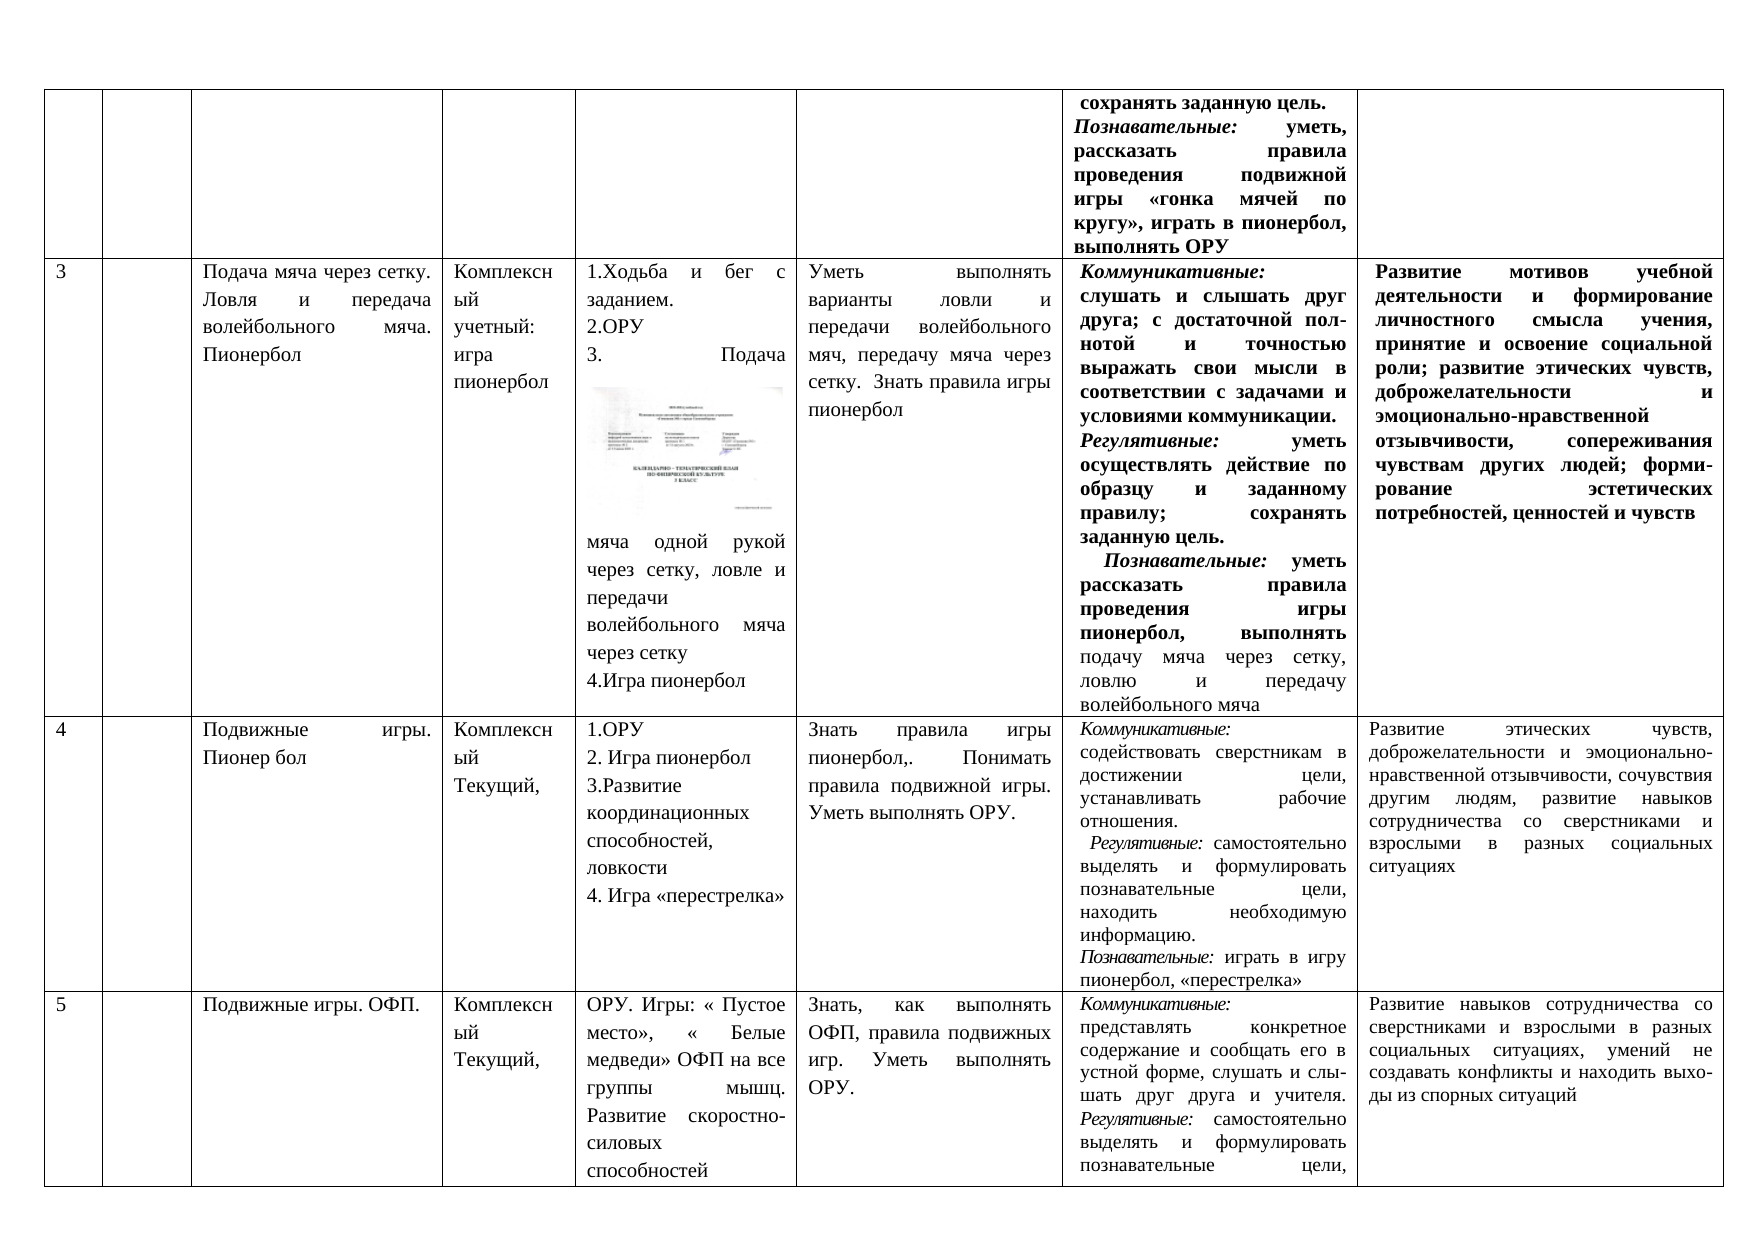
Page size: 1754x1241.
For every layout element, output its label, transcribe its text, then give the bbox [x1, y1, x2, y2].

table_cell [443, 90, 575, 258]
table_cell 1.ОРУ 2. Игра пионербол 3.Развитие координационных способностей, ловкости 4. Игра «перестрелка» [576, 717, 796, 991]
table_cell Уметь выполнять варианты ловли и передачи волейбольного мяч, передачу мяча через сетку. Знать правила игры пионербол [797, 259, 1062, 716]
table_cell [1358, 90, 1723, 258]
table_cell 3 [45, 259, 102, 716]
table_cell Коммуникативные: слушать и слышать друг друга; с достаточной полнотой и точностью выражать свои мысли в соответствии с задачами и условиями коммуникации. Регулятивные: уметь осуществлять действие по образцу и заданному правилу; сохранять заданную цель. Познавательные: уметь рассказать правила проведения игры пионербол, выполнять подачу мяча через сетку, ловлю и передачу волейбольного мяча [1063, 259, 1357, 716]
table_cell 1.Ходьба и бег с заданием. 2.ОРУ 3. Подача мяча одной рукой через сетку, ловле и передачи волейбольного мяча через сетку 4.Игра пионербол [576, 259, 796, 716]
table_cell [103, 259, 191, 716]
table_cell Знать правила игры пионербол,. Понимать правила подвижной игры. Уметь выполнять ОРУ. [797, 717, 1062, 991]
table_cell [1063, 992, 1357, 1186]
table_cell [103, 717, 191, 991]
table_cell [797, 992, 1062, 1186]
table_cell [576, 992, 796, 1186]
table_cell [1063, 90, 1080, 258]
table_cell 5 [45, 992, 102, 1186]
picture [586, 386, 784, 526]
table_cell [192, 992, 442, 1186]
table_cell Подвижные игры. Пионер бол [192, 717, 442, 991]
table_cell Комплексный учетный: игра пионербол [443, 259, 575, 716]
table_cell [797, 90, 1062, 258]
table_cell 4 [45, 717, 102, 991]
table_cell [576, 90, 796, 258]
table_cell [443, 992, 575, 1186]
table_cell Комплексный Текущий, [443, 717, 575, 991]
table_cell [103, 992, 191, 1186]
table_cell 2 [45, 90, 102, 258]
table_cell Коммуникативные: содействовать сверстникам в достижении цели, устанавливать рабочие отношения. Регулятивные: самостоятельно выделять и формулировать познавательные цели, находить необходимую информацию. Познавательные: играть в игру пионербол, «перестрелка» [1063, 717, 1357, 991]
table_cell Подача мяча через сетку. Ловля и передача волейбольного мяча. Пионербол [192, 259, 442, 716]
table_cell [1358, 992, 1723, 1186]
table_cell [192, 90, 442, 258]
table_cell Развитие этических чувств, доброжелательности и эмоционально-нравственной отзывчивости, сочувствия другим людям, развитие навыков сотрудничества со сверстниками и взрослыми в разных социальных ситуациях [1358, 717, 1723, 991]
table_cell [103, 90, 191, 258]
